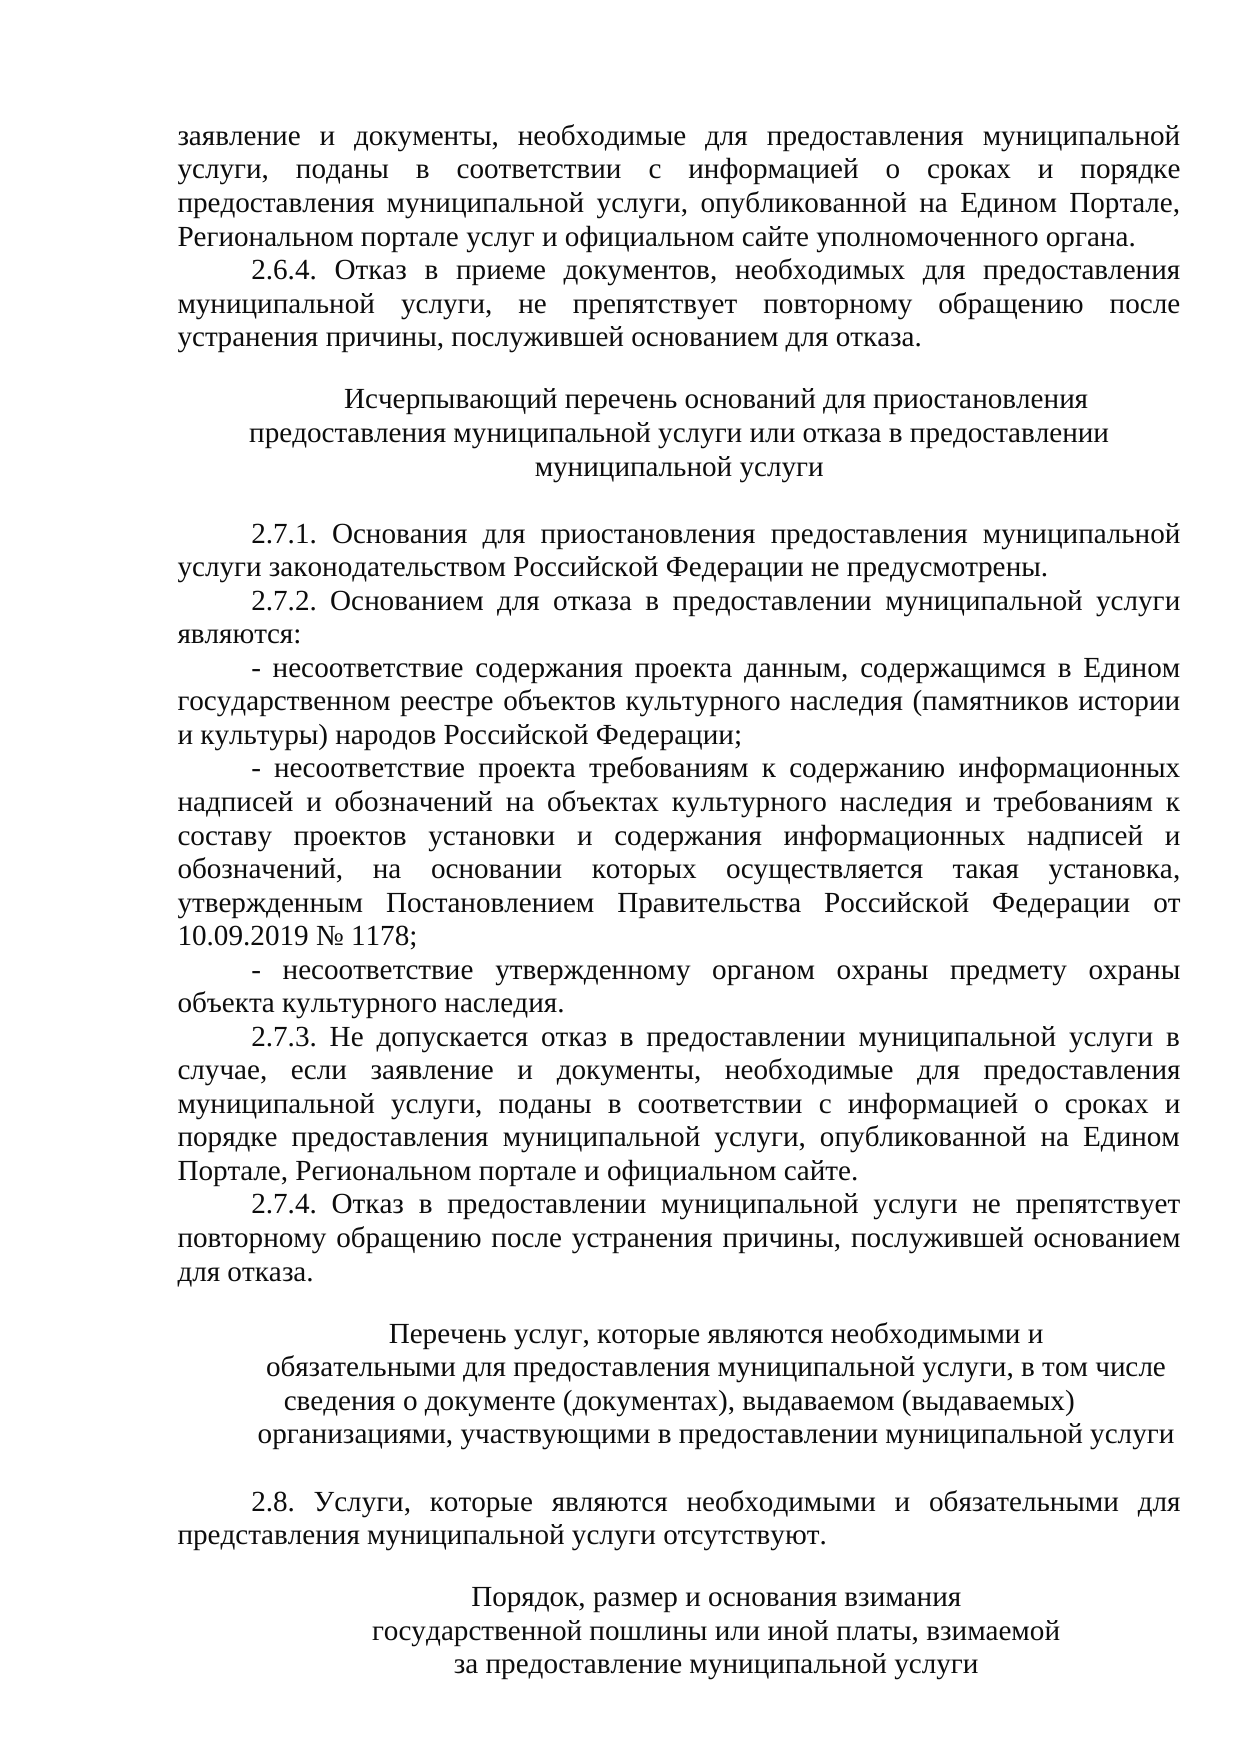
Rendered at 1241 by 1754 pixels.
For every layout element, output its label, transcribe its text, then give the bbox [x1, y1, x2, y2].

text 2.8. Услуги, которые являются необходимыми и обязательными для представления муниципальной услуги отсутствуют. [177, 1484, 1181, 1551]
text 2.7.4. Отказ в предоставлении муниципальной услуги не препятствует повторному обращению после устранения причины, послужившей основанием для отказа. [177, 1187, 1181, 1287]
text - несоответствие утвержденному органом охраны предмету охраны объекта культурного наследия. [177, 952, 1181, 1019]
text Порядок, размер и основания взимания [177, 1579, 1181, 1613]
text обязательными для предоставления муниципальной услуги, в том числе сведения о документе (документах), выдаваемом (выдаваемых) [177, 1349, 1181, 1417]
text 2.7.3. Не допускается отказ в предоставлении муниципальной услуги в случае, если заявление и документы, необходимые для предоставления муниципальной услуги, поданы в соответствии с информацией о сроках и порядке предоставления муниципальной услуги, опубликованной на Едином Портале, Региональном портале и официальном сайте. [177, 1019, 1181, 1187]
text за предоставление муниципальной услуги [177, 1647, 1181, 1680]
text 2.6.4. Отказ в приеме документов, необходимых для предоставления муниципальной услуги, не препятствует повторному обращению после устранения причины, послужившей основанием для отказа. [177, 252, 1181, 353]
text Исчерпывающий перечень оснований для приостановления предоставления муниципальной услуги или отказа в предоставлении муниципальной услуги [177, 382, 1181, 482]
text 2.7.1. Основания для приостановления предоставления муниципальной услуги законодательством Российской Федерации не предусмотрены. [177, 516, 1181, 583]
text - несоответствие проекта требованиям к содержанию информационных надписей и обозначений на объектах культурного наследия и требованиям к составу проектов установки и содержания информационных надписей и обозначений, на основании которых осуществляется такая установка, утвержденным Постановлением Правительства Российской Федерации от 10.09.2019 № 1178; [177, 751, 1181, 952]
text государственной пошлины или иной платы, взимаемой [177, 1613, 1181, 1647]
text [177, 118, 1181, 252]
text - несоответствие содержания проекта данным, содержащимся в Едином государственном реестре объектов культурного наследия (памятников истории и культуры) народов Российской Федерации; [177, 650, 1181, 751]
text организациями, участвующими в предоставлении муниципальной услуги [177, 1417, 1181, 1450]
text Перечень услуг, которые являются необходимыми и [177, 1316, 1181, 1349]
text 2.7.2. Основанием для отказа в предоставлении муниципальной услуги являются: [177, 583, 1181, 650]
